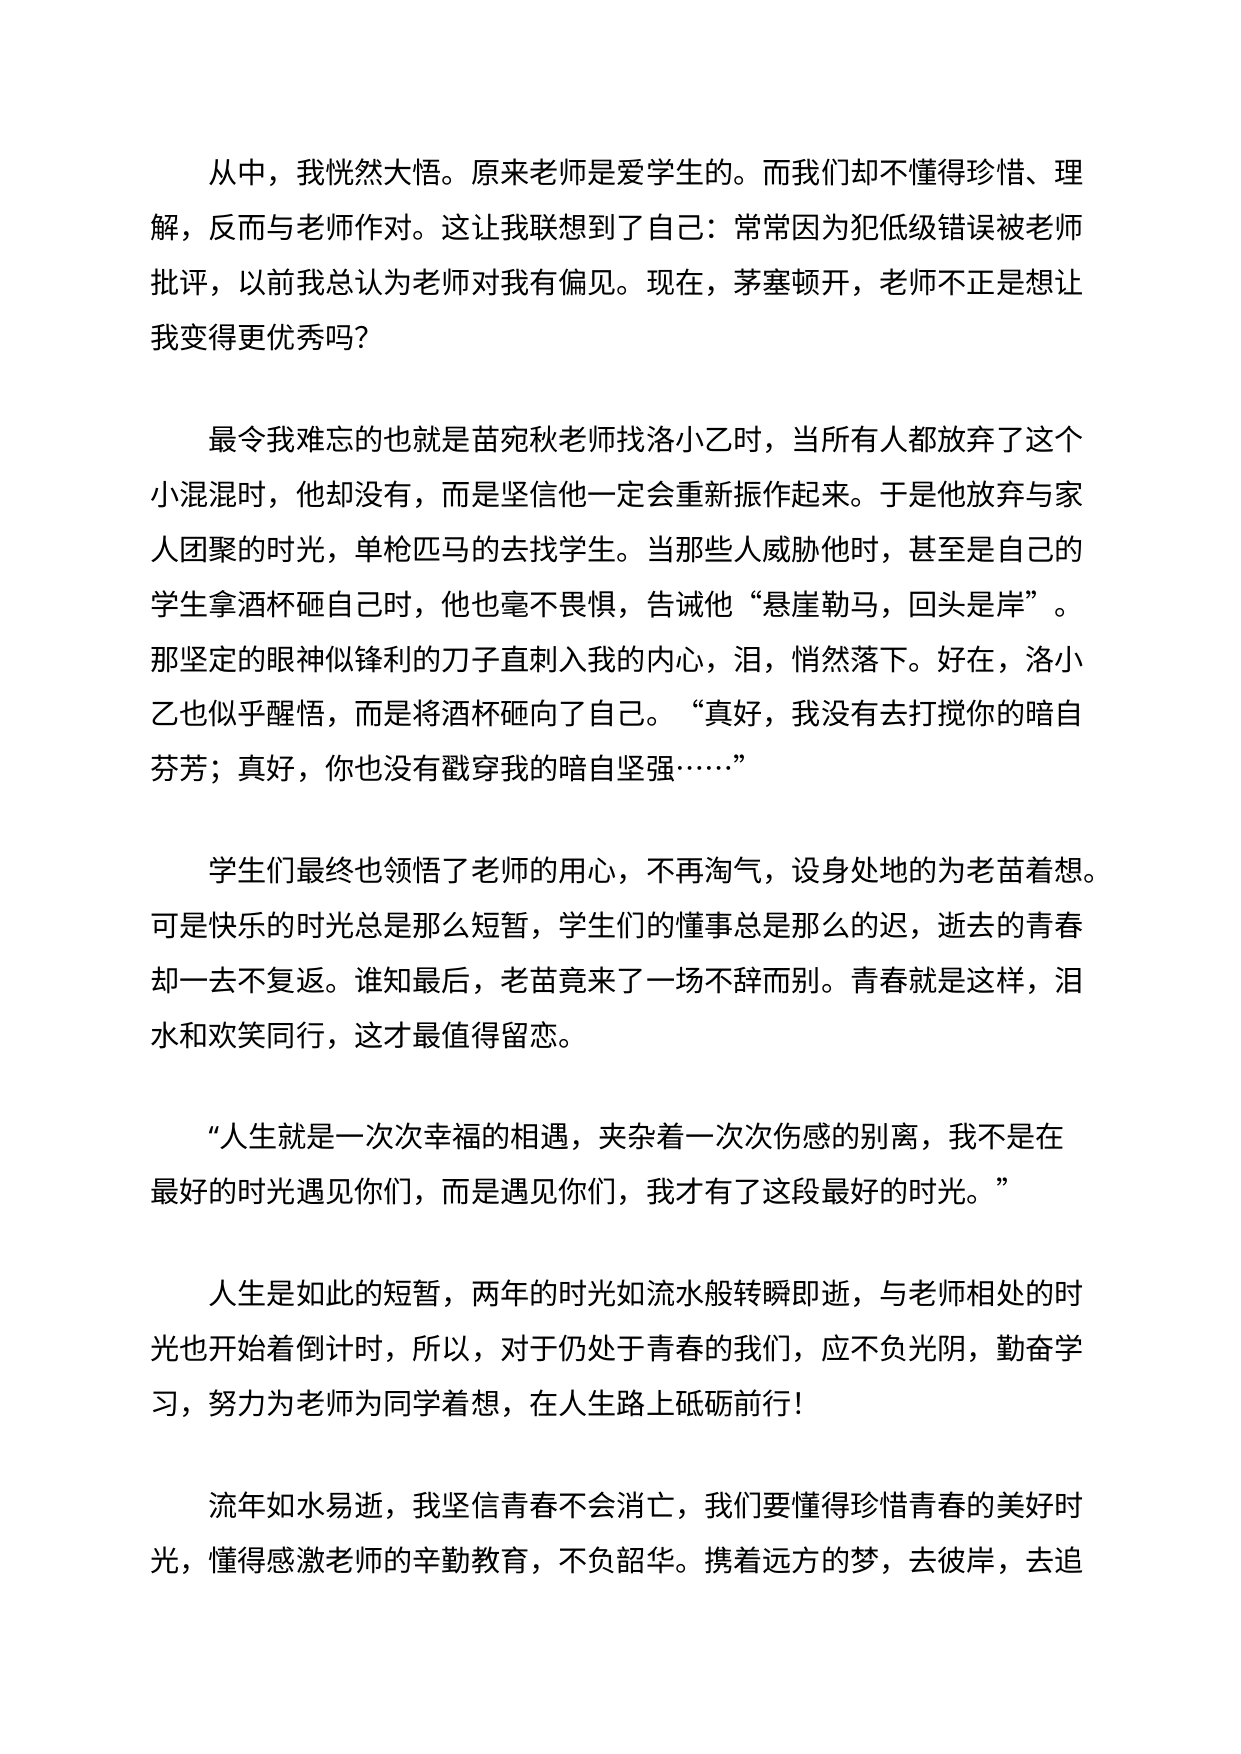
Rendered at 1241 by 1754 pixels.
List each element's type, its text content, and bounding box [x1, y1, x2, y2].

text 从中，我恍然大悟。原来老师是爱学生的。而我们却不懂得珍惜、理解，反而与老师作对。这让我联想到了自己：常常因为犯低级错误被老师批评，以前我总认为老师对我有偏见。现在，茅塞顿开，老师不正是想让我变得更优秀吗？ [150, 150, 1090, 357]
text “人生就是一次次幸福的相遇，夹杂着一次次伤感的别离，我不是在最好的时光遇见你们，而是遇见你们，我才有了这段最好的时光。” [150, 1114, 1090, 1211]
text 人生是如此的短暂，两年的时光如流水般转瞬即逝，与老师相处的时光也开始着倒计时，所以，对于仍处于青春的我们，应不负光阴，勤奋学习，努力为老师为同学着想，在人生路上砥砺前行！ [150, 1271, 1090, 1423]
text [150, 1482, 1090, 1579]
text 学生们最终也领悟了老师的用心，不再淘气，设身处地的为老苗着想。可是快乐的时光总是那么短暂，学生们的懂事总是那么的迟，逝去的青春却一去不复返。谁知最后，老苗竟来了一场不辞而别。青春就是这样，泪水和欢笑同行，这才最值得留恋。 [150, 848, 1090, 1054]
text 最令我难忘的也就是苗宛秋老师找洛小乙时，当所有人都放弃了这个小混混时，他却没有，而是坚信他一定会重新振作起来。于是他放弃与家人团聚的时光，单枪匹马的去找学生。当那些人威胁他时，甚至是自己的学生拿酒杯砸自己时，他也毫不畏惧，告诫他“悬崖勒马，回头是岸”。那坚定的眼神似锋利的刀子直刺入我的内心，泪，悄然落下。好在，洛小乙也似乎醒悟，而是将酒杯砸向了自己。“真好，我没有去打搅你的暗自芬芳；真好，你也没有戳穿我的暗自坚强……” [150, 416, 1090, 788]
